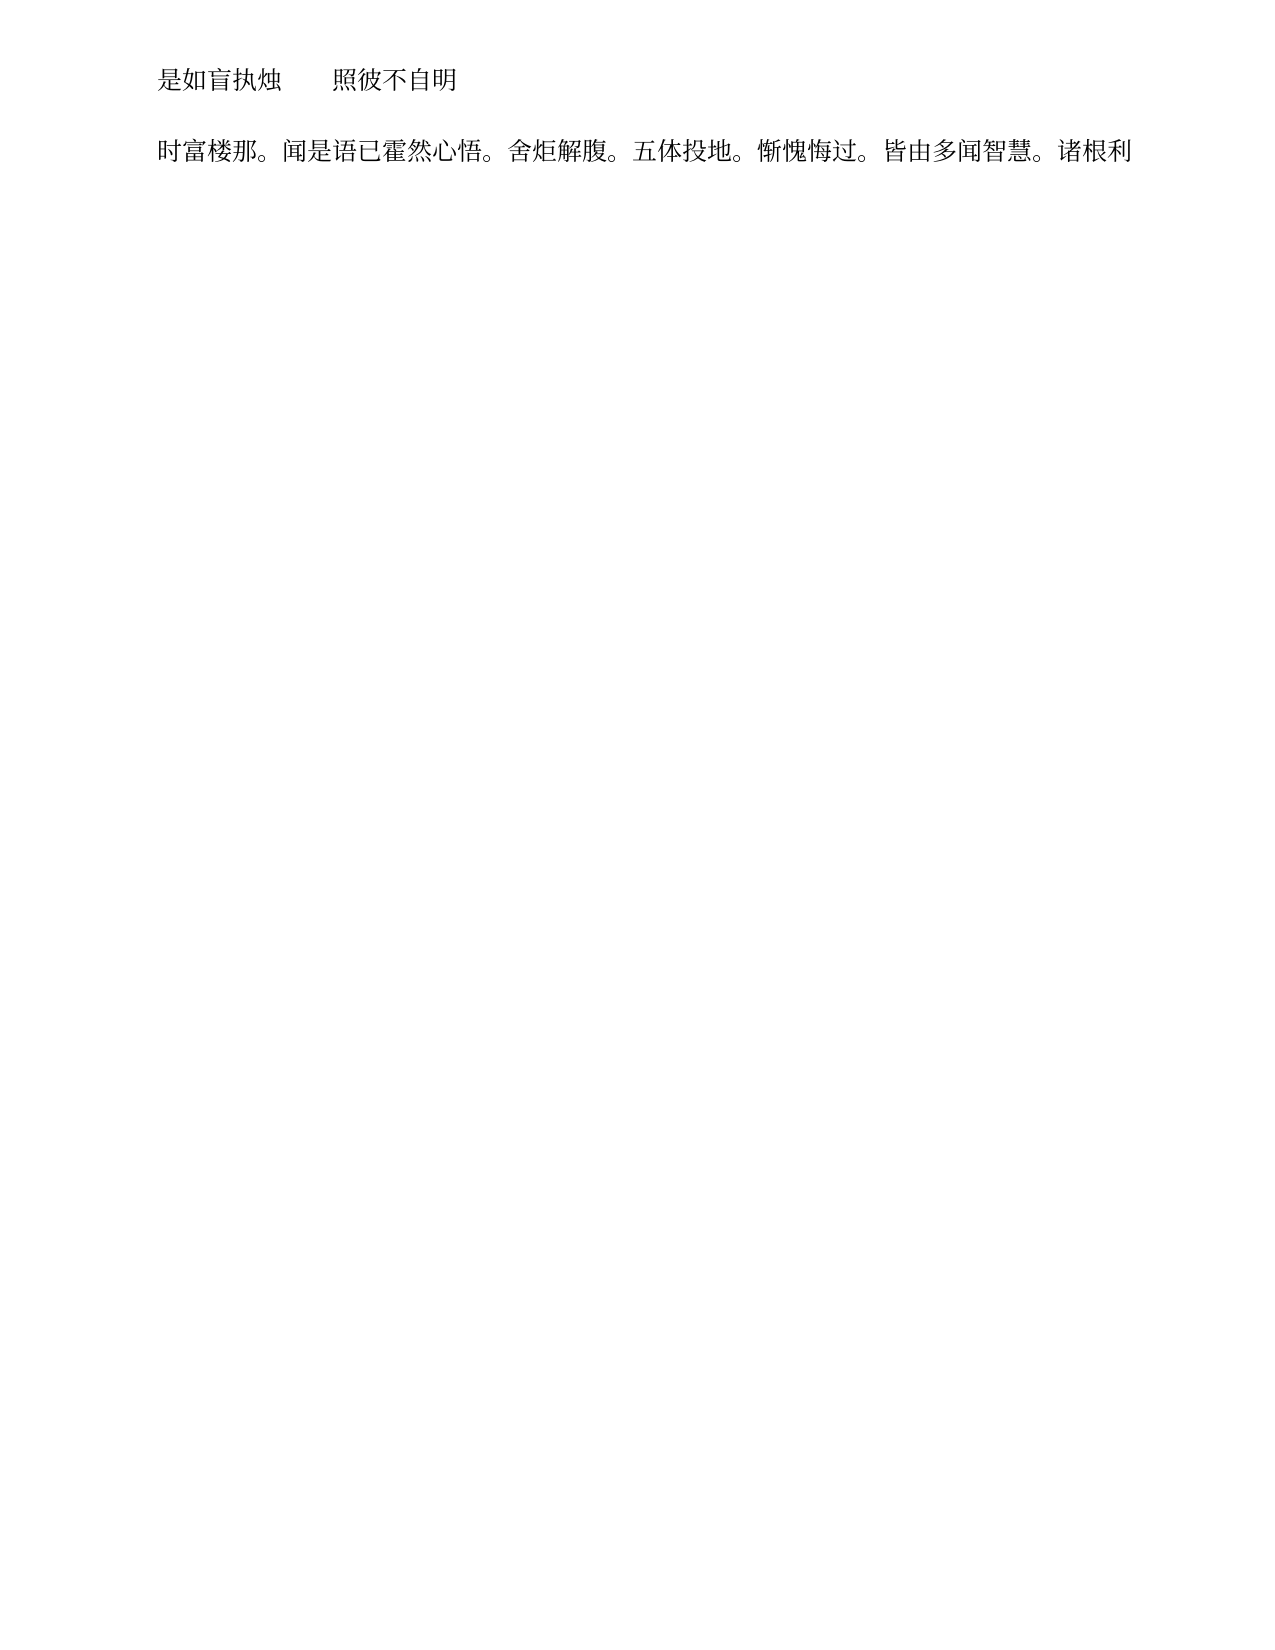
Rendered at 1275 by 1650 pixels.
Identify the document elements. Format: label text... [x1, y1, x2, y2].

text 时富楼那。闻是语已霍然心悟。舍炬解腹。五体投地。惭愧悔过。皆由多闻智慧。诸根利 [157, 131, 1208, 167]
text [157, 60, 458, 96]
